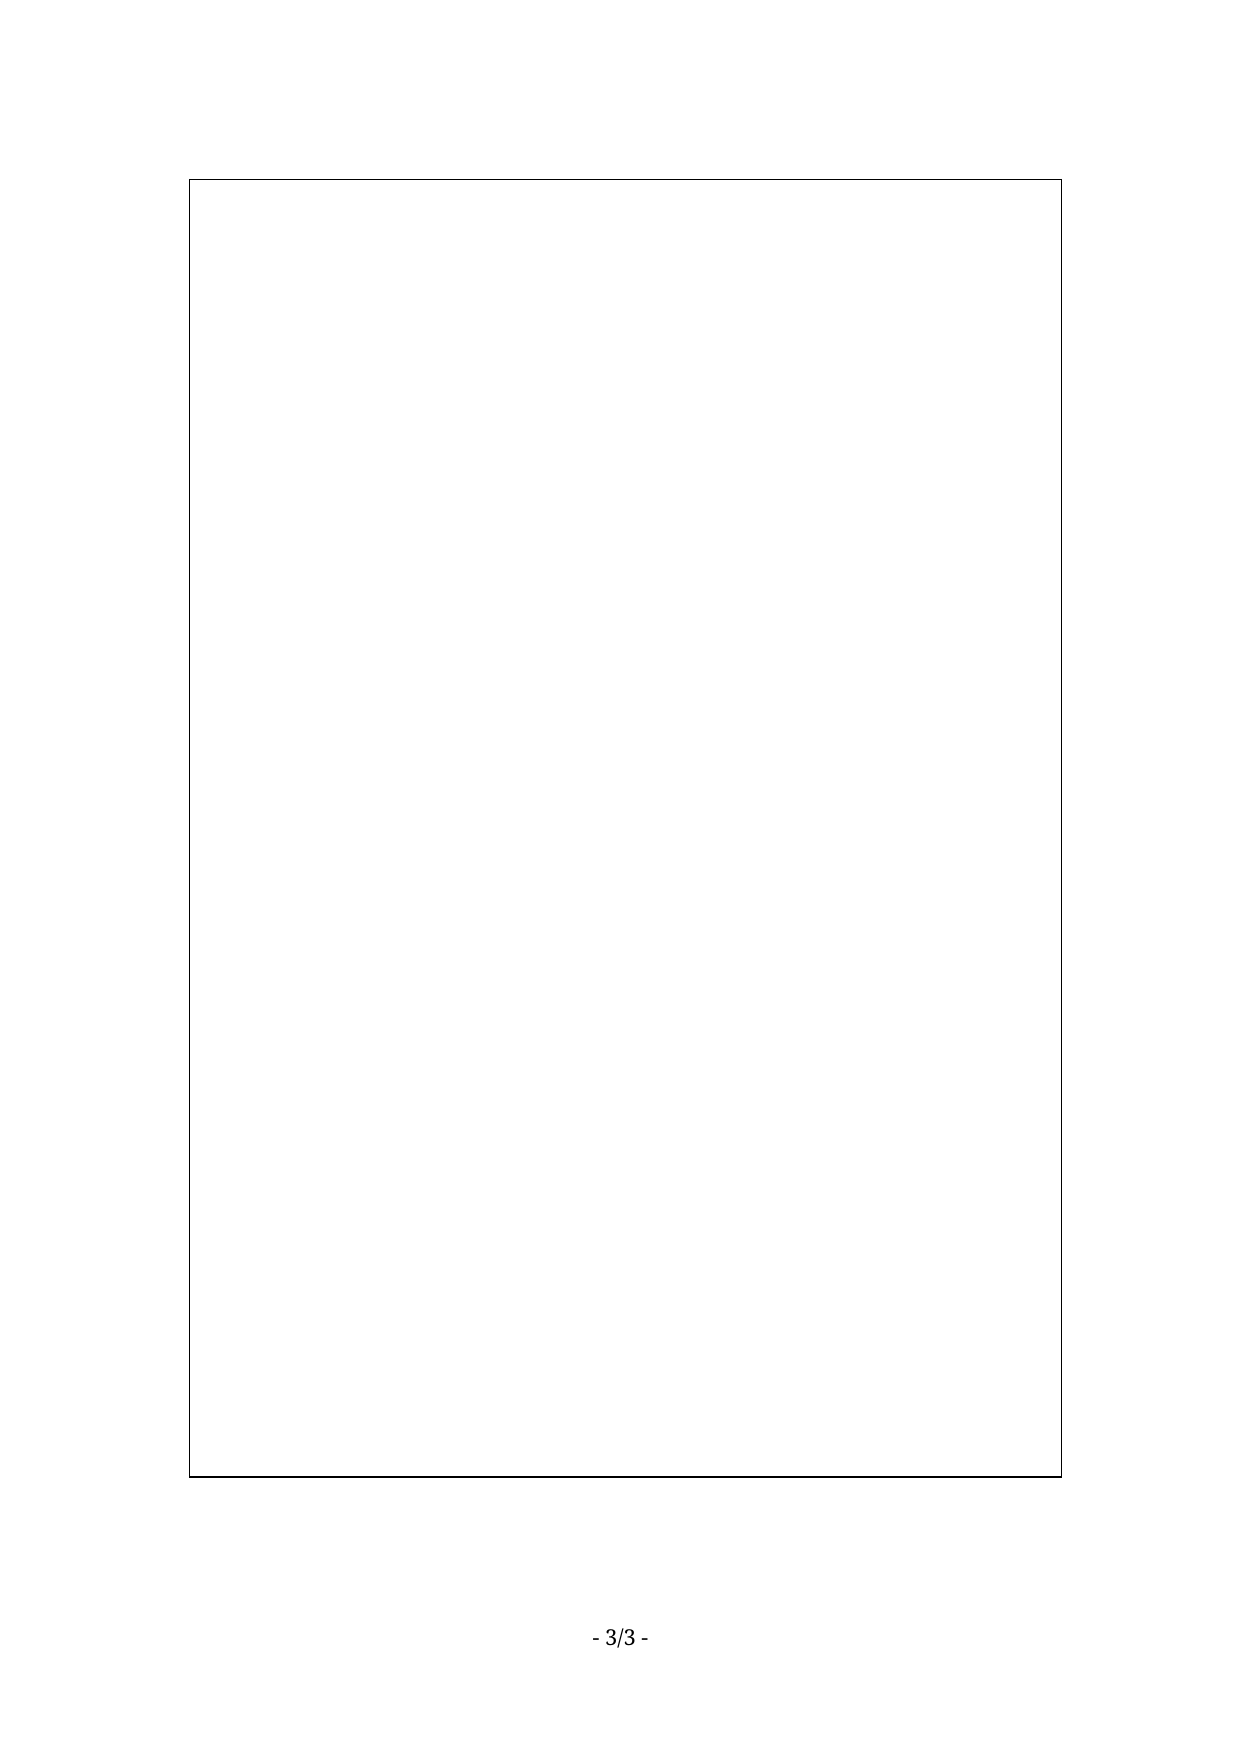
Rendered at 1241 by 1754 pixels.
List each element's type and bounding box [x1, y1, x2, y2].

table_header [190, 180, 1061, 1476]
